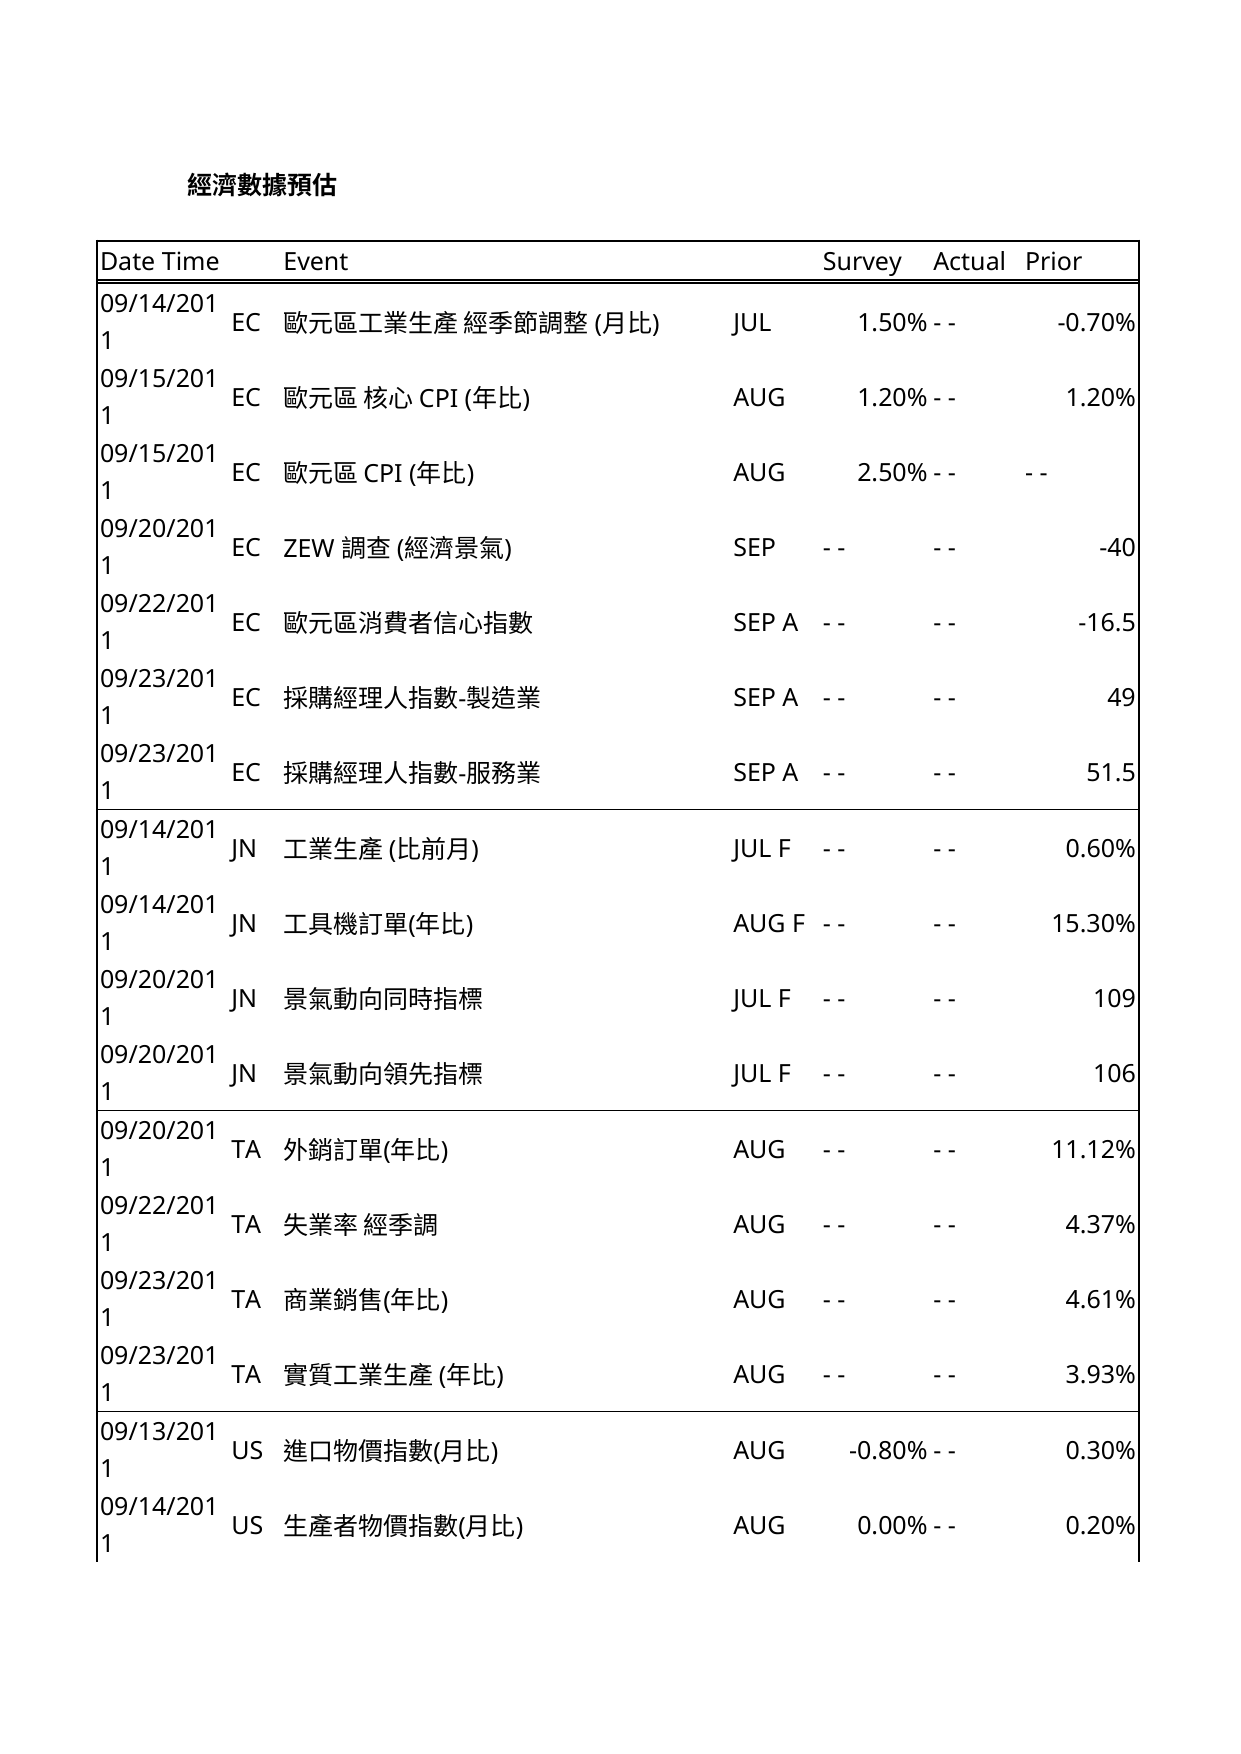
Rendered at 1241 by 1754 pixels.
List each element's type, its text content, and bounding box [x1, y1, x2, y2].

table_cell 進口物價指數(月比) [280, 1412, 730, 1487]
table_cell 51.5 [1022, 734, 1138, 809]
table_cell AUG [730, 1412, 820, 1487]
table_cell - - [820, 1261, 930, 1336]
table_cell TA [228, 1111, 280, 1186]
table_cell - - [820, 1035, 930, 1110]
table_cell JN [228, 960, 280, 1035]
table_cell 09/14/2011 [98, 810, 228, 885]
table_cell AUG [730, 1186, 820, 1261]
table_cell 3.93% [1022, 1336, 1138, 1411]
table_cell 09/22/2011 [98, 584, 228, 659]
table_cell 實質工業生產 (年比) [280, 1336, 730, 1411]
table_cell SEP A [730, 584, 820, 659]
table_cell 0.20% [1022, 1487, 1138, 1562]
table_cell 09/14/2011 [98, 284, 228, 359]
table_header [228, 242, 280, 279]
table_header [730, 242, 820, 279]
table_cell JN [228, 1035, 280, 1110]
table_cell 工具機訂單(年比) [280, 885, 730, 960]
table_cell AUG [730, 359, 820, 434]
table_cell JUL [730, 284, 820, 359]
table_cell AUG [730, 1487, 820, 1562]
table_cell 1.20% [820, 359, 930, 434]
table_cell 失業率 經季調 [280, 1186, 730, 1261]
table_cell - - [820, 509, 930, 584]
table_cell SEP [730, 509, 820, 584]
table_cell - - [820, 1186, 930, 1261]
table_cell 4.61% [1022, 1261, 1138, 1336]
table_cell 採購經理人指數-服務業 [280, 734, 730, 809]
table_cell JN [228, 885, 280, 960]
table_cell EC [228, 284, 280, 359]
table_cell 1.50% [820, 284, 930, 359]
table_cell EC [228, 734, 280, 809]
table_cell 商業銷售(年比) [280, 1261, 730, 1336]
table_cell 106 [1022, 1035, 1138, 1110]
table_cell EC [228, 659, 280, 734]
table_cell 景氣動向領先指標 [280, 1035, 730, 1110]
table_cell 09/23/2011 [98, 734, 228, 809]
table_cell SEP A [730, 734, 820, 809]
table_cell 09/20/2011 [98, 1035, 228, 1110]
table_cell - - [930, 509, 1022, 584]
table_cell 09/23/2011 [98, 1261, 228, 1336]
table_cell - - [930, 1487, 1022, 1562]
table_header Event [280, 242, 730, 279]
table_cell - - [930, 734, 1022, 809]
table_cell - - [820, 1111, 930, 1186]
table_cell 1.20% [1022, 359, 1138, 434]
table_cell 11.12% [1022, 1111, 1138, 1186]
table_cell AUG F [730, 885, 820, 960]
table_cell - - [930, 1035, 1022, 1110]
table_cell - - [820, 584, 930, 659]
table_cell 採購經理人指數-製造業 [280, 659, 730, 734]
table_header Actual [930, 242, 1022, 279]
table_cell ZEW 調查 (經濟景氣) [280, 509, 730, 584]
table_cell - - [930, 1186, 1022, 1261]
table_cell 09/14/2011 [98, 885, 228, 960]
table_cell -40 [1022, 509, 1138, 584]
table_cell - - [930, 359, 1022, 434]
table_cell - - [820, 885, 930, 960]
table_cell AUG [730, 434, 820, 509]
table_cell 09/20/2011 [98, 1111, 228, 1186]
table_cell - - [930, 885, 1022, 960]
table_cell EC [228, 509, 280, 584]
table_cell 15.30% [1022, 885, 1138, 960]
text 經濟數據預估 [187, 164, 1053, 202]
table_cell -0.80% [820, 1412, 930, 1487]
table_cell AUG [730, 1336, 820, 1411]
table_cell TA [228, 1261, 280, 1336]
table_cell JUL F [730, 810, 820, 885]
table_cell 09/22/2011 [98, 1186, 228, 1261]
table_cell - - [820, 659, 930, 734]
table_cell TA [228, 1186, 280, 1261]
table_cell 景氣動向同時指標 [280, 960, 730, 1035]
table_header Prior [1022, 242, 1138, 279]
table_cell 09/23/2011 [98, 1336, 228, 1411]
table_cell AUG [730, 1261, 820, 1336]
table_cell 歐元區CPI (年比) [280, 434, 730, 509]
table_cell 109 [1022, 960, 1138, 1035]
table_cell 0.60% [1022, 810, 1138, 885]
table_cell 0.30% [1022, 1412, 1138, 1487]
table_cell 生產者物價指數(月比) [280, 1487, 730, 1562]
table_cell 09/15/2011 [98, 359, 228, 434]
table_header Survey [820, 242, 930, 279]
table_cell SEP A [730, 659, 820, 734]
table_cell 歐元區 核心CPI (年比) [280, 359, 730, 434]
table_cell 09/15/2011 [98, 434, 228, 509]
table_cell - - [820, 960, 930, 1035]
table_cell 2.50% [820, 434, 930, 509]
table_cell 歐元區工業生產 經季節調整 (月比) [280, 284, 730, 359]
table_cell JUL F [730, 960, 820, 1035]
table_cell - - [930, 1111, 1022, 1186]
table_cell 0.00% [820, 1487, 930, 1562]
table_cell -0.70% [1022, 284, 1138, 359]
table_cell - - [930, 960, 1022, 1035]
table_cell - - [1022, 434, 1138, 509]
table_cell -16.5 [1022, 584, 1138, 659]
table_cell - - [820, 810, 930, 885]
table_cell - - [930, 284, 1022, 359]
table_cell - - [930, 659, 1022, 734]
table_cell - - [930, 1336, 1022, 1411]
table_cell 09/13/2011 [98, 1412, 228, 1487]
table_cell 09/20/2011 [98, 509, 228, 584]
table_cell TA [228, 1336, 280, 1411]
table_cell - - [820, 1336, 930, 1411]
table_cell 工業生產 (比前月) [280, 810, 730, 885]
table_cell 09/20/2011 [98, 960, 228, 1035]
table_cell 外銷訂單(年比) [280, 1111, 730, 1186]
table_cell - - [930, 584, 1022, 659]
table_cell EC [228, 434, 280, 509]
table_cell EC [228, 359, 280, 434]
table_cell - - [930, 810, 1022, 885]
table_cell - - [820, 734, 930, 809]
table_cell US [228, 1412, 280, 1487]
table_cell JN [228, 810, 280, 885]
table_cell - - [930, 1261, 1022, 1336]
table_cell - - [930, 434, 1022, 509]
table_cell 歐元區消費者信心指數 [280, 584, 730, 659]
table_cell - - [930, 1412, 1022, 1487]
table_cell 09/14/2011 [98, 1487, 228, 1562]
table_cell 49 [1022, 659, 1138, 734]
table_cell US [228, 1487, 280, 1562]
table_cell JUL F [730, 1035, 820, 1110]
table_cell EC [228, 584, 280, 659]
table_cell AUG [730, 1111, 820, 1186]
table_cell 09/23/2011 [98, 659, 228, 734]
table_cell 4.37% [1022, 1186, 1138, 1261]
table_header Date Time [98, 242, 228, 279]
